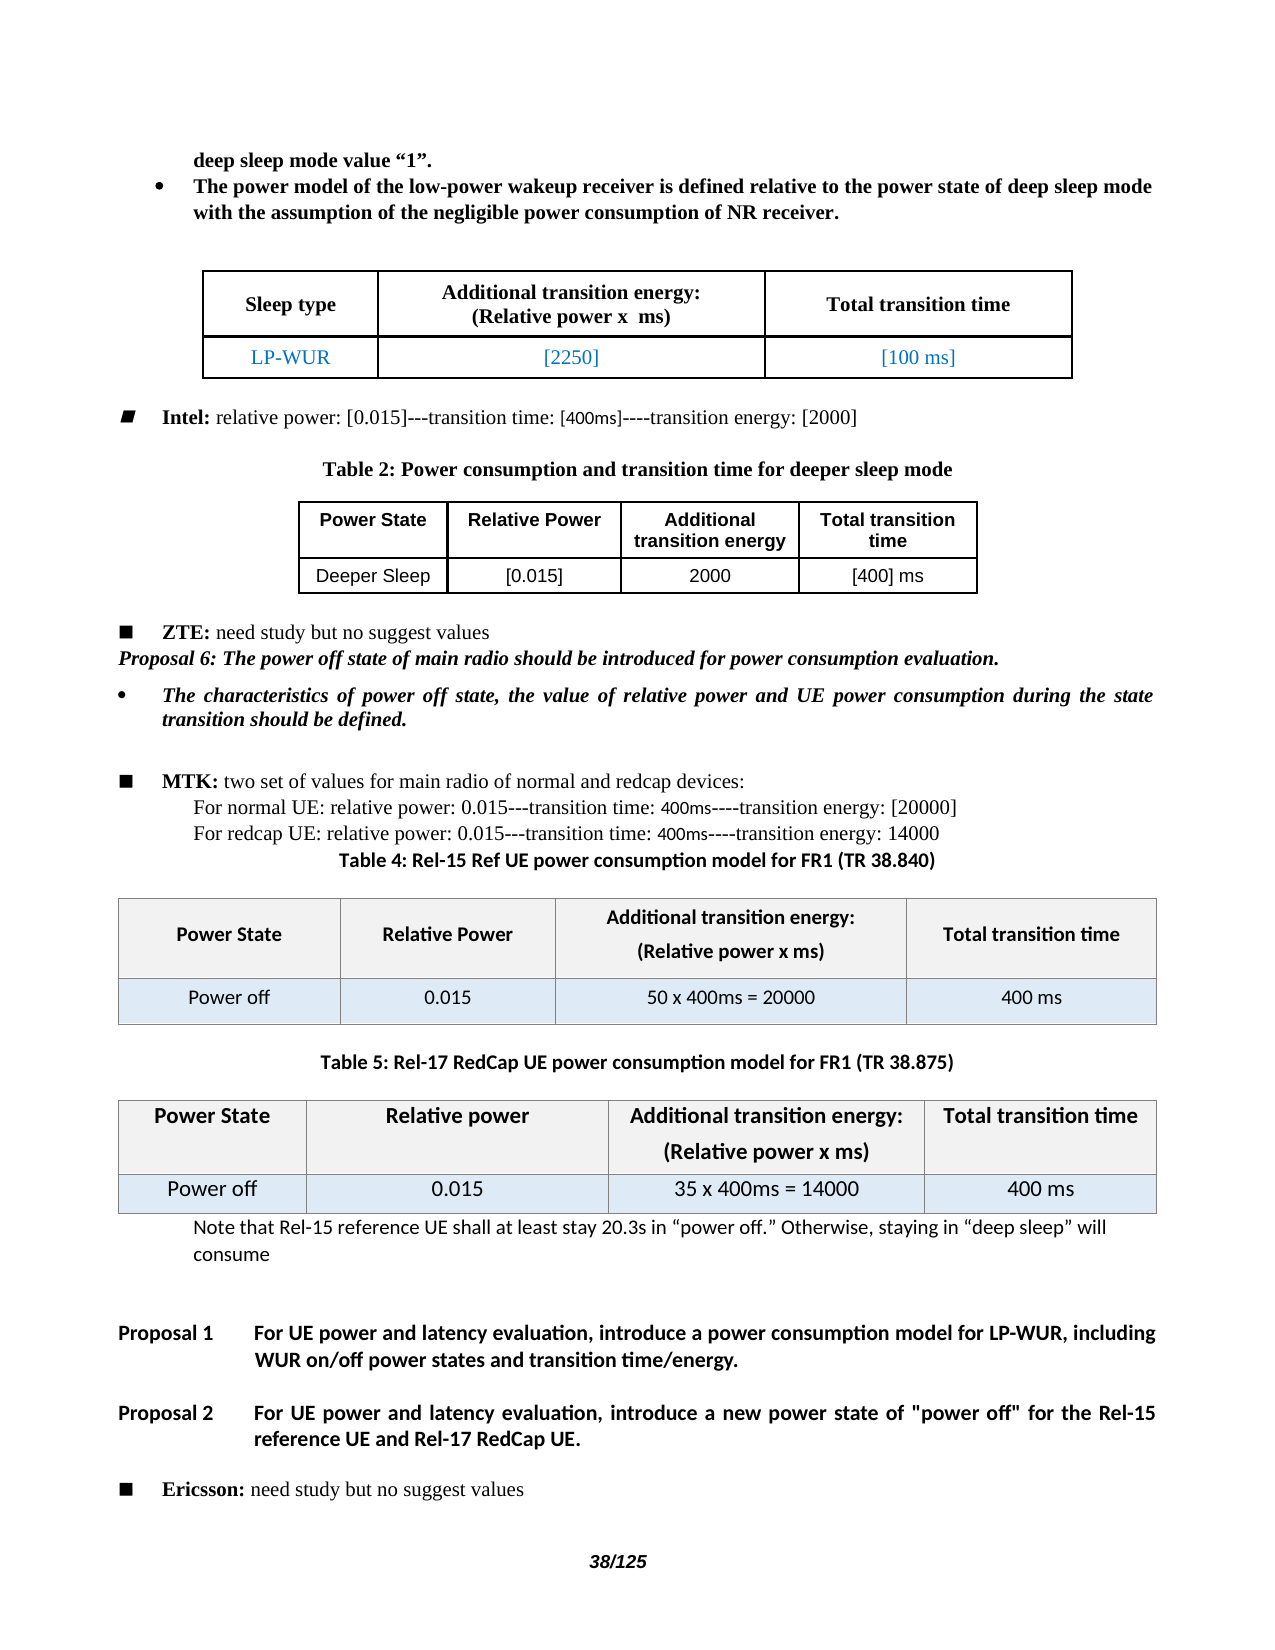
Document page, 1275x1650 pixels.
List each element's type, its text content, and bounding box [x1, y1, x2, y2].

list For normal UE: relative power: 0.015---transition time: 400ms----transition energy: [20000] [193, 795, 1157, 819]
table_cell Power off [119, 979, 340, 1023]
table_cell 35 x 400ms = 14000 [609, 1175, 924, 1213]
table_cell [400] ms [800, 559, 976, 592]
table_cell Power off [119, 1175, 306, 1213]
text Table 5: Rel-17 RedCap UE power consumption model for FR1 (TR 38.875) [118, 1049, 1157, 1075]
table_header Total transition time [925, 1101, 1156, 1173]
table_cell 0.015 [307, 1175, 608, 1213]
list For redcap UE: relative power: 0.015---transition time: 400ms----transition energy: 14000 [193, 821, 1157, 845]
table_header Total transition time [800, 503, 976, 557]
table_header Additional transition energy: (Relative power x ms) [379, 272, 764, 335]
table_header Total transition time [907, 899, 1156, 977]
table_header Relative power [307, 1101, 608, 1173]
table_cell 400 ms [907, 979, 1156, 1023]
table_cell 400 ms [925, 1175, 1156, 1213]
table_header Additional transition energy: (Relative power x ms) [556, 899, 906, 977]
list The power model of the low-power wakeup receiver is defined relative to the power state of deep sleep mode with the assumption of the negligible power consumption of NR receiver. [156, 174, 1157, 224]
list MTK: two set of values for main radio of normal and redcap devices: [118, 769, 1157, 793]
table_cell Deeper Sleep [300, 559, 446, 592]
table_cell [100 ms] [766, 338, 1071, 377]
list Note that Rel-15 reference UE shall at least stay 20.3s in “power off.” Otherwise, staying in “deep sleep” will consume [193, 1214, 1157, 1267]
list The characteristics of power off state, the value of relative power and UE power consumption during the state transition should be defined. [118, 683, 1157, 731]
text For UE power and latency evaluation, introduce a new power state of "power off" for the Rel-15 reference UE and Rel-17 RedCap UE. [118, 1399, 1157, 1452]
table_header Additional transition energy: (Relative power x ms) [609, 1101, 924, 1173]
text Proposal 6: The power off state of main radio should be introduced for power consumption evaluation. [118, 646, 1157, 670]
list ZTE: need study but no suggest values [118, 620, 1157, 644]
table_header Sleep type [204, 272, 377, 335]
list Intel: relative power: [0.015]---transition time: [400ms]----transition energy: [2000] [118, 404, 1157, 429]
table_cell 2000 [622, 559, 798, 592]
table_header Additional transition energy [622, 503, 798, 557]
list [156, 148, 1157, 172]
table_cell 0.015 [341, 979, 555, 1023]
text Table 2: Power consumption and transition time for deeper sleep mode [118, 457, 1157, 481]
table_header Power State [119, 899, 340, 977]
text For UE power and latency evaluation, introduce a power consumption model for LP-WUR, including WUR on/off power states and transition time/energy. [118, 1319, 1157, 1374]
text Table 4: Rel-15 Ref UE power consumption model for FR1 (TR 38.840) [118, 847, 1157, 873]
table_header Power State [300, 503, 446, 557]
list Ericsson: need study but no suggest values [118, 1477, 1157, 1501]
table_cell [2250] [379, 338, 764, 377]
table_header Total transition time [766, 272, 1071, 335]
table_cell [0.015] [449, 559, 620, 592]
table_header Power State [119, 1101, 306, 1173]
table_cell LP-WUR [204, 338, 377, 377]
table_cell 50 x 400ms = 20000 [556, 979, 906, 1023]
table_header Relative Power [449, 503, 620, 557]
table_header Relative Power [341, 899, 555, 977]
